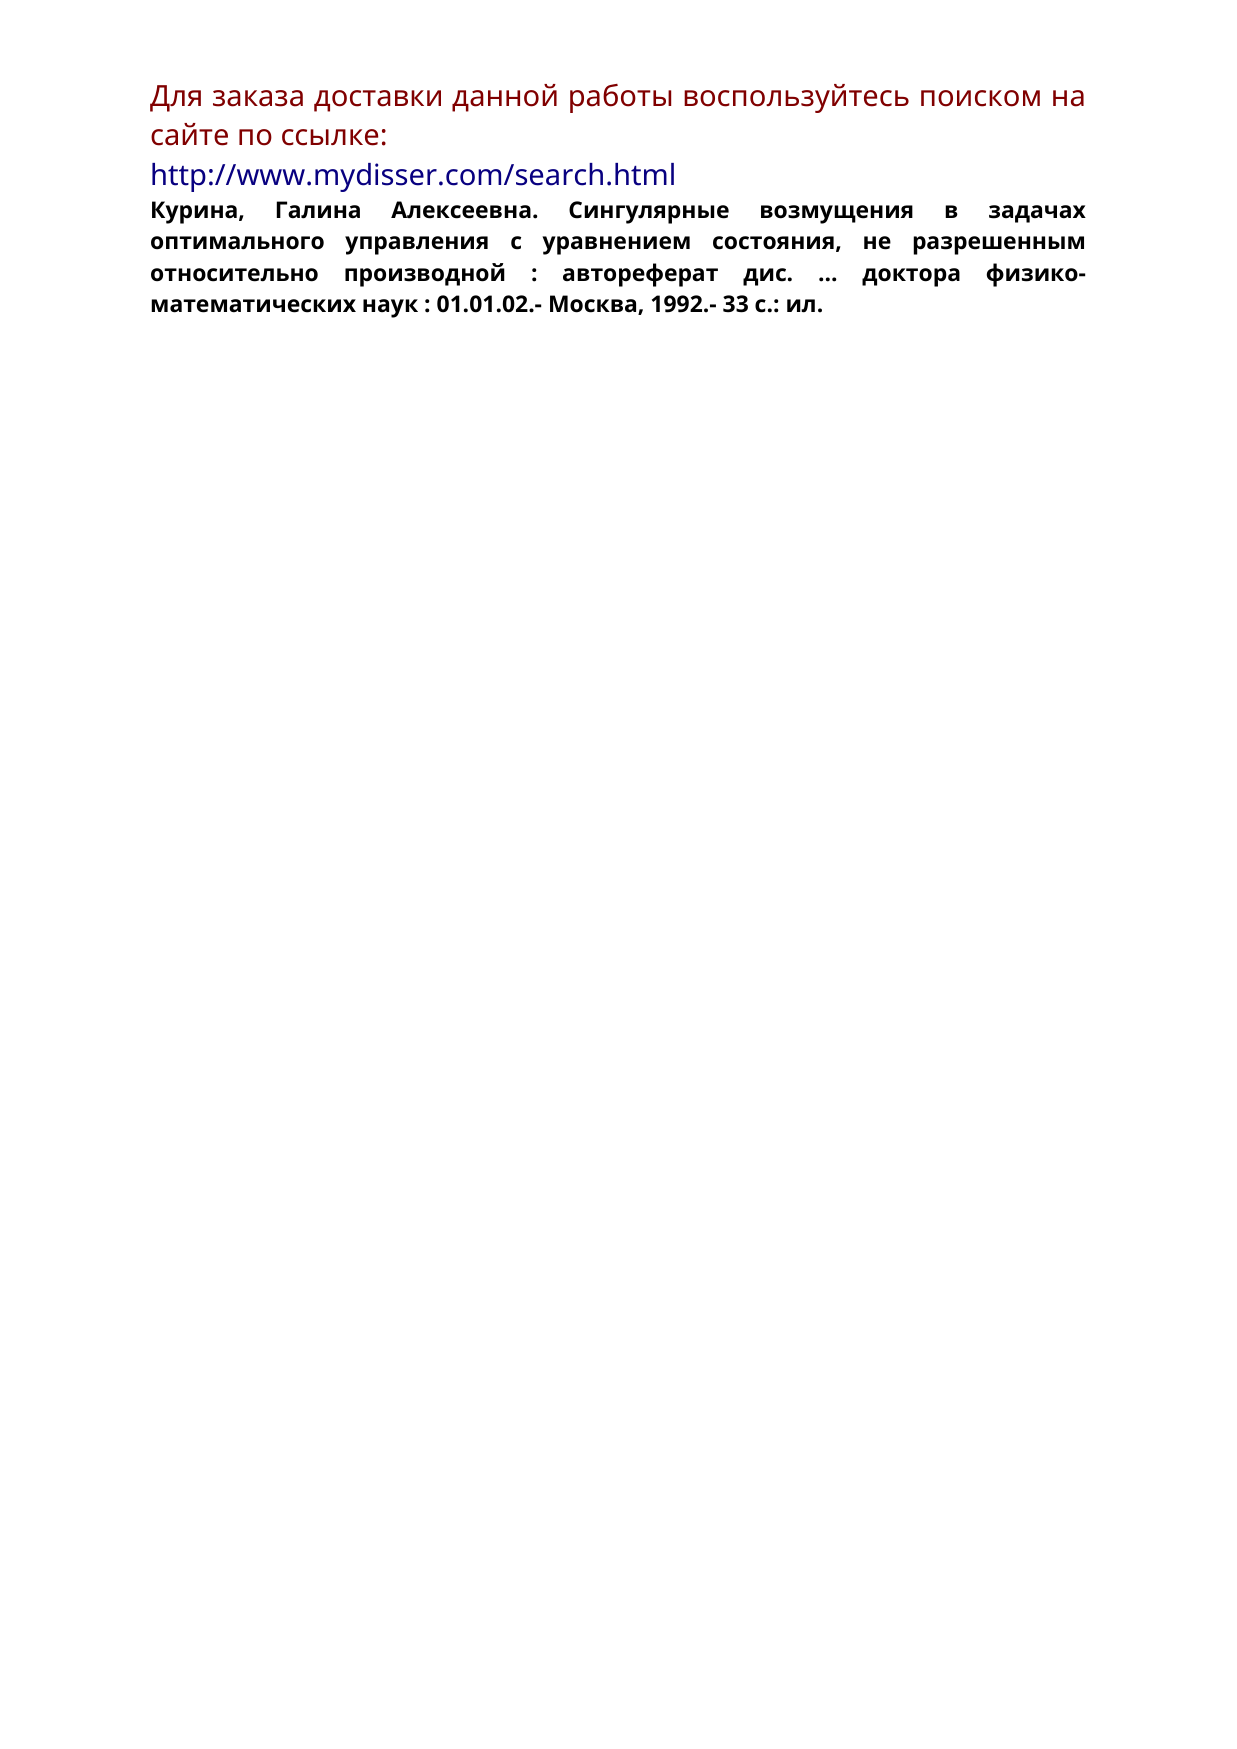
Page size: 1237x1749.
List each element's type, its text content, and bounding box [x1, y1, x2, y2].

text Курина, Галина Алексеевна. Сингулярные возмущения в задачах оптимального управления с уравнением состояния, не разрешенным относительно производной : автореферат дис. ... доктора физико-математических наук : 01.01.02.- Москва, 1992.- 33 с.: ил. [150, 194, 1086, 319]
